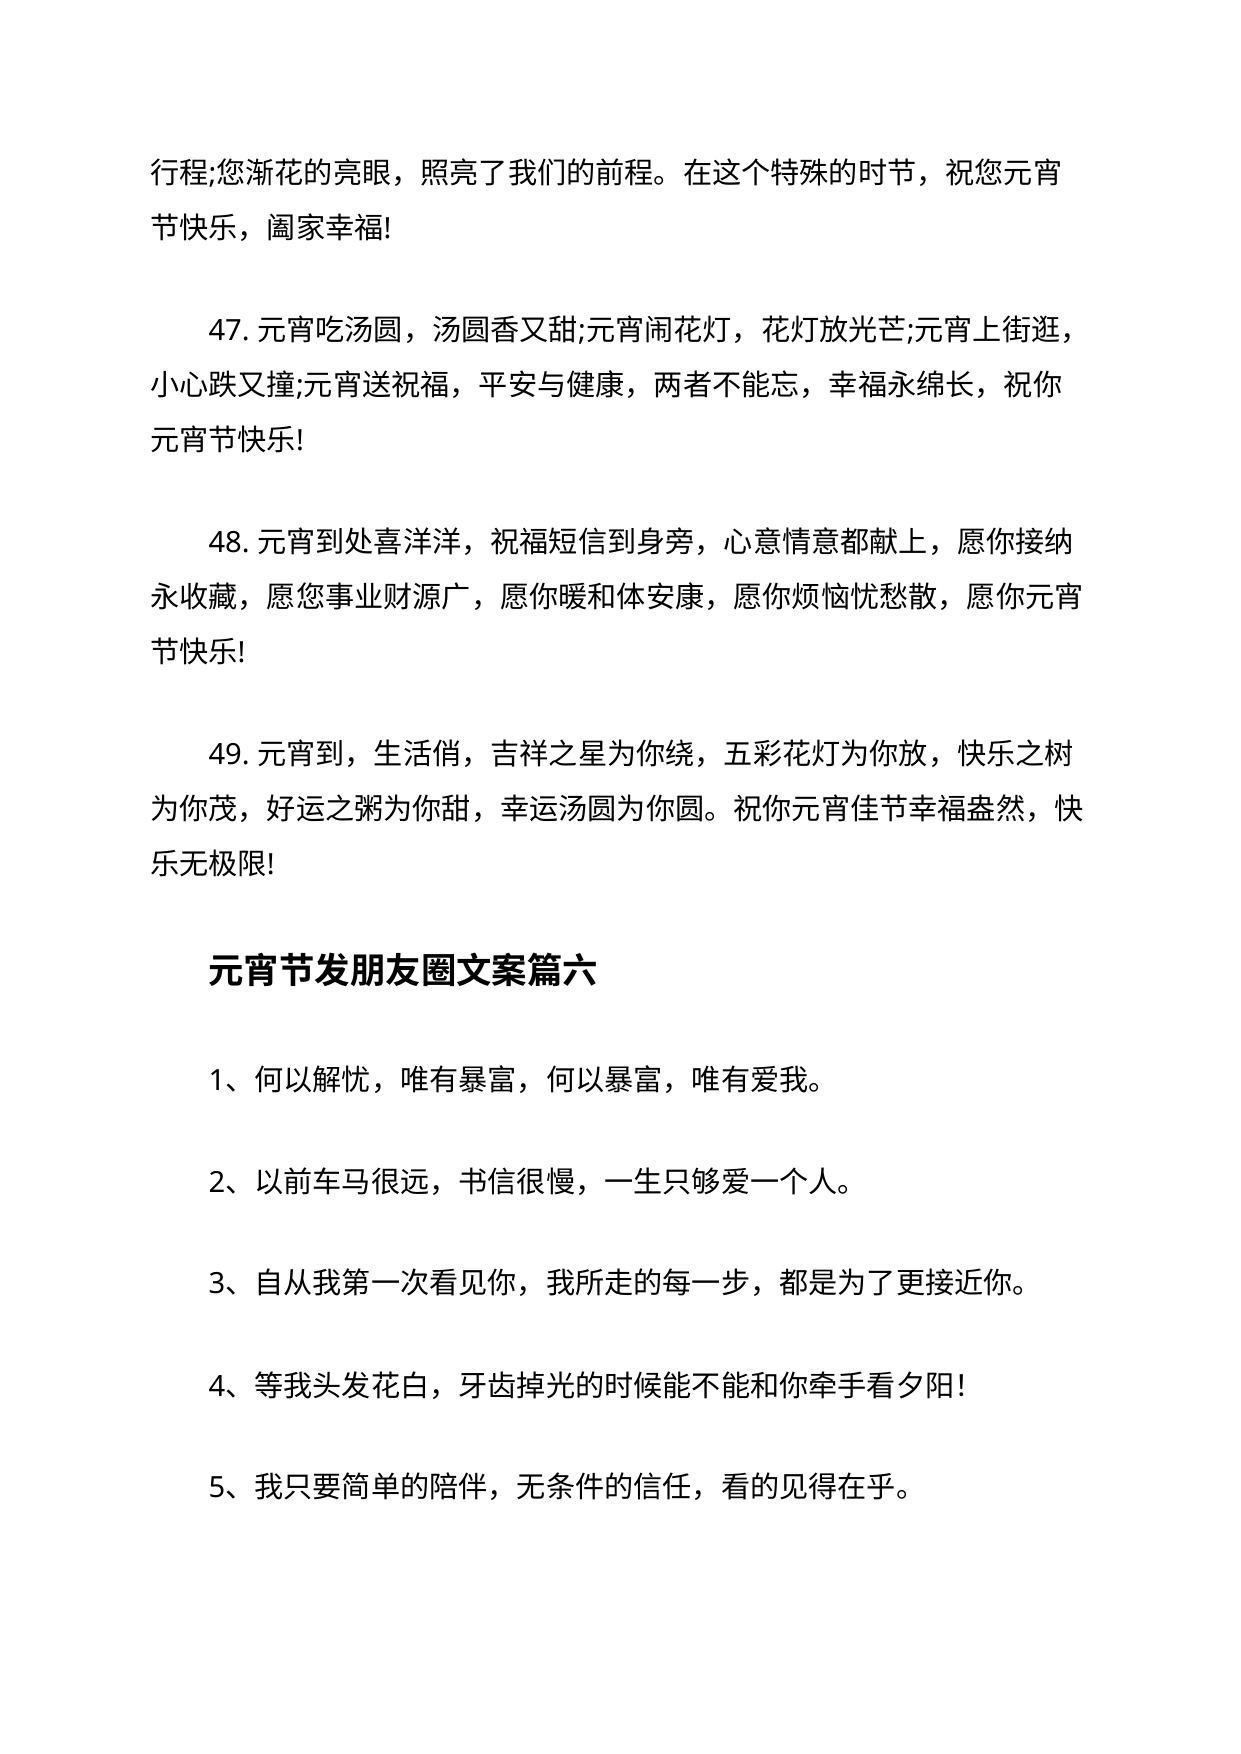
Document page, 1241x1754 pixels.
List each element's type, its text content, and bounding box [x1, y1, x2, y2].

text 47. 元宵吃汤圆，汤圆香又甜;元宵闹花灯，花灯放光芒;元宵上街逛，小心跌又撞;元宵送祝福，平安与健康，两者不能忘，幸福永绵长，祝你元宵节快乐! [150, 307, 1090, 459]
text 48. 元宵到处喜洋洋，祝福短信到身旁，心意情意都献上，愿你接纳永收藏，愿您事业财源广，愿你暖和体安康，愿你烦恼忧愁散，愿你元宵节快乐! [150, 519, 1090, 671]
text 3、自从我第一次看见你，我所走的每一步，都是为了更接近你。 [150, 1260, 1090, 1302]
text 5、我只要简单的陪伴，无条件的信任，看的见得在乎。 [150, 1464, 1090, 1506]
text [150, 150, 1090, 247]
text 2、以前车马很远，书信很慢，一生只够爱一个人。 [150, 1158, 1090, 1201]
text 1、何以解忧，唯有暴富，何以暴富，唯有爱我。 [150, 1056, 1090, 1098]
text 元宵节发朋友圈文案篇六 [150, 943, 1090, 994]
text 4、等我头发花白，牙齿掉光的时候能不能和你牵手看夕阳！ [150, 1362, 1090, 1404]
text 49. 元宵到，生活俏，吉祥之星为你绕，五彩花灯为你放，快乐之树为你茂，好运之粥为你甜，幸运汤圆为你圆。祝你元宵佳节幸福盎然，快乐无极限! [150, 731, 1090, 883]
